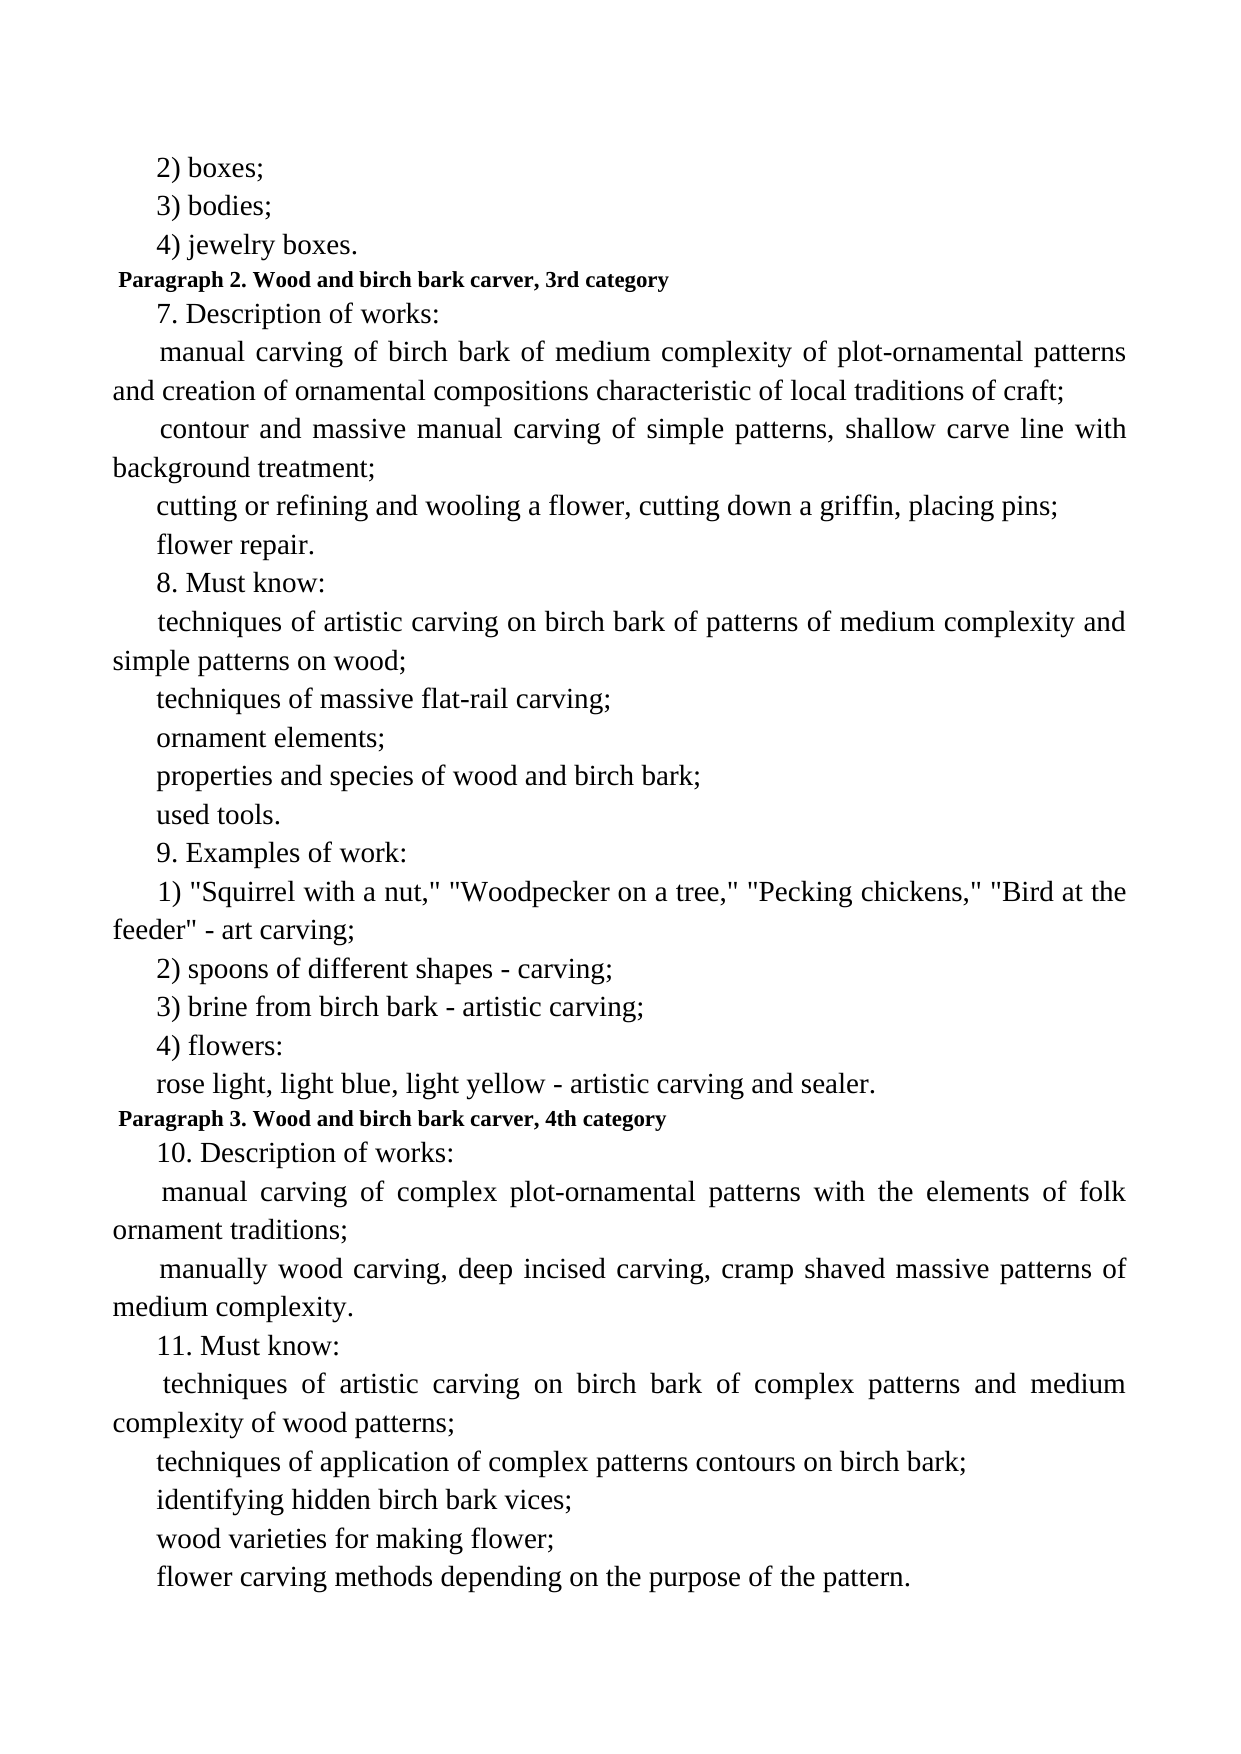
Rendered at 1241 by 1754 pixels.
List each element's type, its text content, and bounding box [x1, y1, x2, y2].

text rose light, light blue, light yellow - artistic carving and sealer. [112, 1067, 1128, 1100]
text 4) jewelry boxes. [112, 227, 1128, 261]
text 3) brine from birch bark - artistic carving; [112, 989, 1128, 1023]
text techniques of artistic carving on birch bark of complex patterns and medium complexity of wood patterns; [112, 1367, 1128, 1439]
text contour and massive manual carving of simple patterns, shallow carve line with background treatment; [112, 411, 1128, 483]
text manual carving of birch bark of medium complexity of plot-ornamental patterns and creation of ornamental compositions characteristic of local traditions of craft; [112, 334, 1128, 406]
text 1) "Squirrel with a nut," "Woodpecker on a tree," "Pecking chickens," "Bird at the feeder" - art carving; [112, 874, 1128, 946]
text 7. Description of works: [112, 296, 1128, 329]
text 9. Examples of work: [112, 835, 1128, 869]
text flower repair. [112, 527, 1128, 561]
text wood varieties for making flower; [112, 1521, 1128, 1554]
text 10. Description of works: [112, 1135, 1128, 1169]
text techniques of massive flat-rail carving; [112, 681, 1128, 715]
text 3) bodies; [112, 188, 1128, 222]
text 2) boxes; [112, 150, 1128, 183]
text ornament elements; [112, 720, 1128, 753]
text 2) spoons of different shapes - carving; [112, 951, 1128, 984]
text 4) flowers: [112, 1028, 1128, 1062]
text manual carving of complex plot-ornamental patterns with the elements of folk ornament traditions; [112, 1174, 1128, 1246]
text properties and species of wood and birch bark; [112, 758, 1128, 792]
text techniques of application of complex patterns contours on birch bark; [112, 1444, 1128, 1477]
text Paragraph 3. Wood and birch bark carver, 4th category [112, 1105, 1128, 1132]
text Paragraph 2. Wood and birch bark carver, 3rd category [112, 266, 1128, 292]
text 11. Must know: [112, 1328, 1128, 1362]
text techniques of artistic carving on birch bark of patterns of medium complexity and simple patterns on wood; [112, 604, 1128, 676]
text used tools. [112, 797, 1128, 830]
text manually wood carving, deep incised carving, cramp shaved massive patterns of medium complexity. [112, 1251, 1128, 1323]
text flower carving methods depending on the purpose of the pattern. [112, 1559, 1128, 1593]
text 8. Must know: [112, 566, 1128, 599]
text identifying hidden birch bark vices; [112, 1482, 1128, 1516]
text cutting or refining and wooling a flower, cutting down a griffin, placing pins; [112, 488, 1128, 522]
